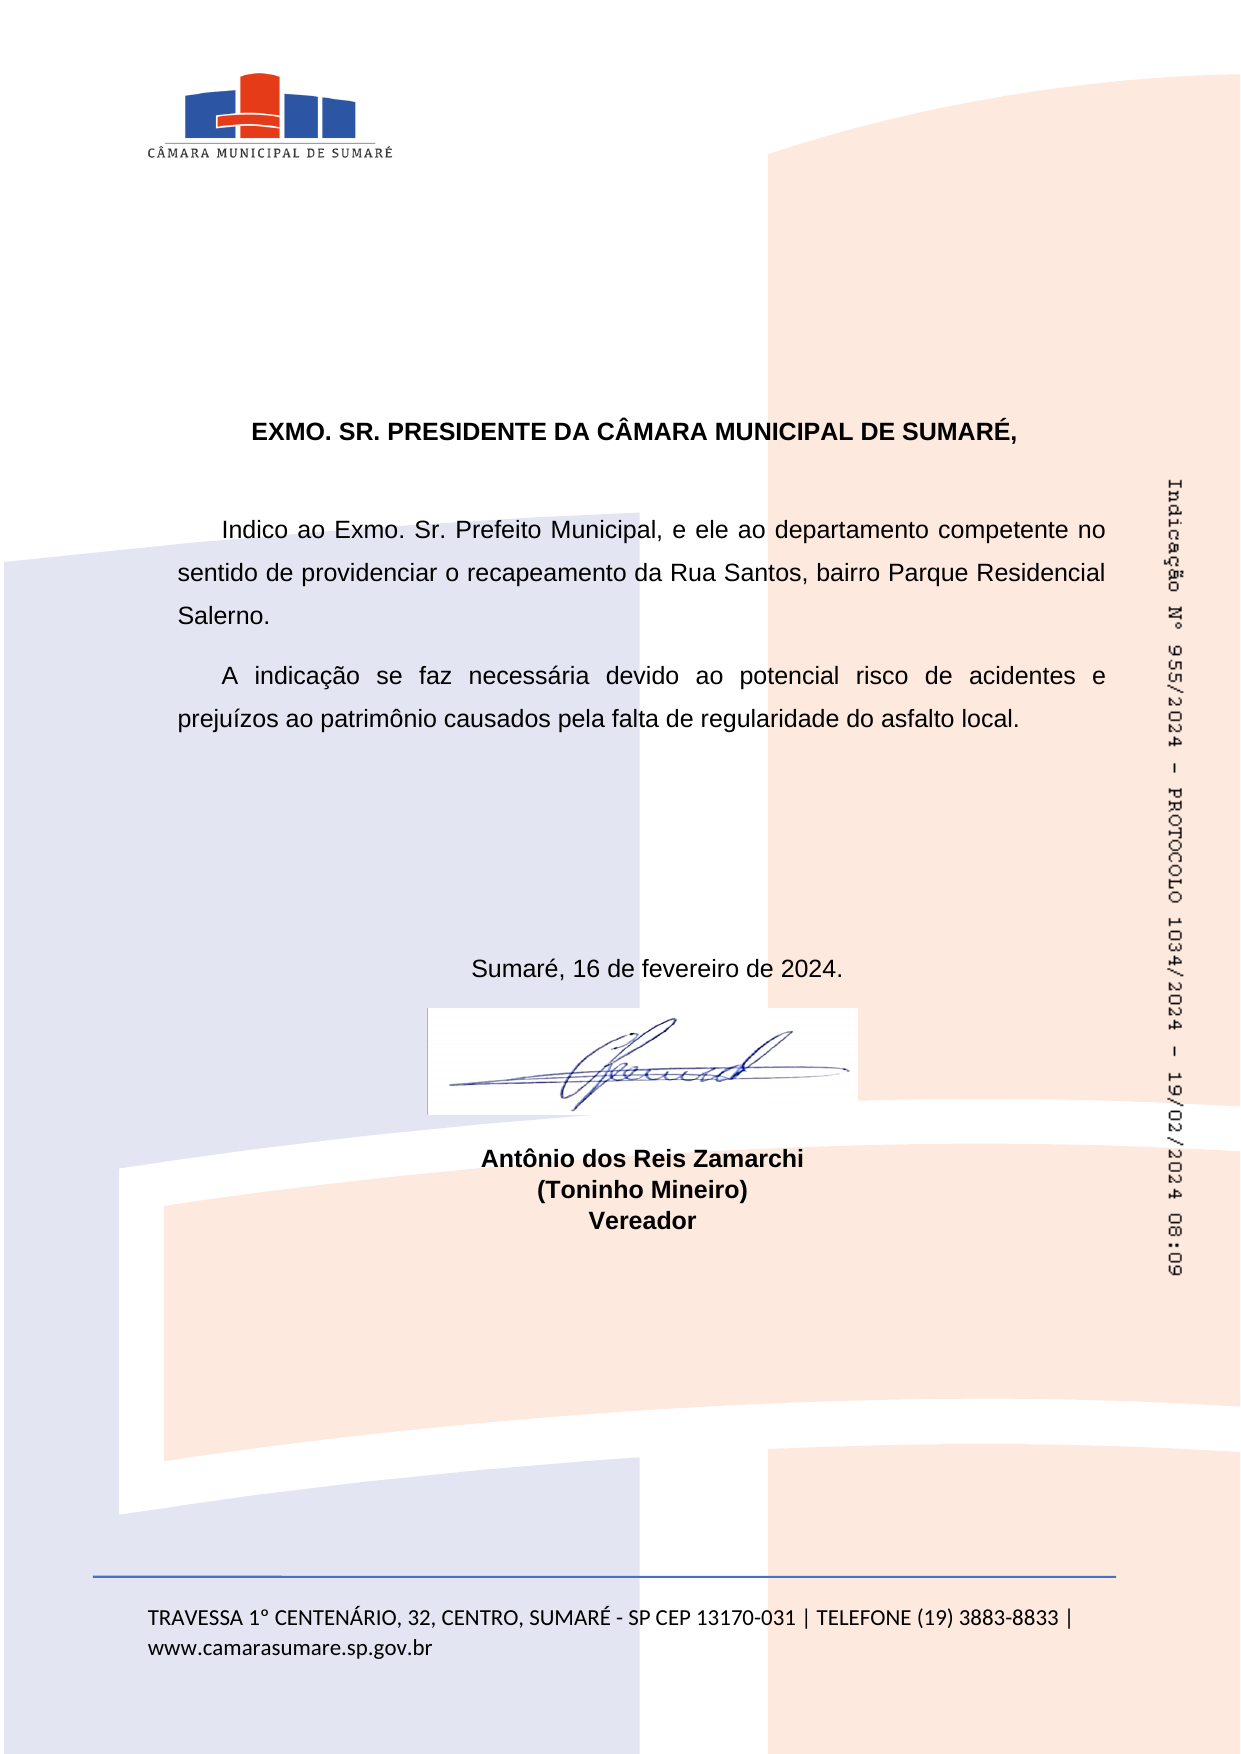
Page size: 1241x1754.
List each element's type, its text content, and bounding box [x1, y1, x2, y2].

text Sumaré, 16 de fevereiro de 2024. [177, 954, 1107, 983]
text Vereador [177, 1206, 1107, 1235]
picture [1142, 474, 1205, 1280]
text EXMO. SR. PRESIDENTE DA CÂMARA MUNICIPAL DE SUMARÉ, [177, 417, 1107, 446]
text (Toninho Mineiro) [177, 1175, 1107, 1204]
text A indicação se faz necessária devido ao potencial risco de acidentes e prejuízos ao patrimônio causados pela falta de regularidade do asfalto local. [177, 661, 1107, 732]
picture [147, 73, 394, 160]
text Indico ao Exmo. Sr. Prefeito Municipal, e ele ao departamento competente no sentido de providenciar o recapeamento da Rua Santos, bairro Parque Residencial Salerno. [177, 514, 1107, 629]
text Antônio dos Reis Zamarchi [177, 1144, 1107, 1173]
picture [413, 1002, 872, 1126]
